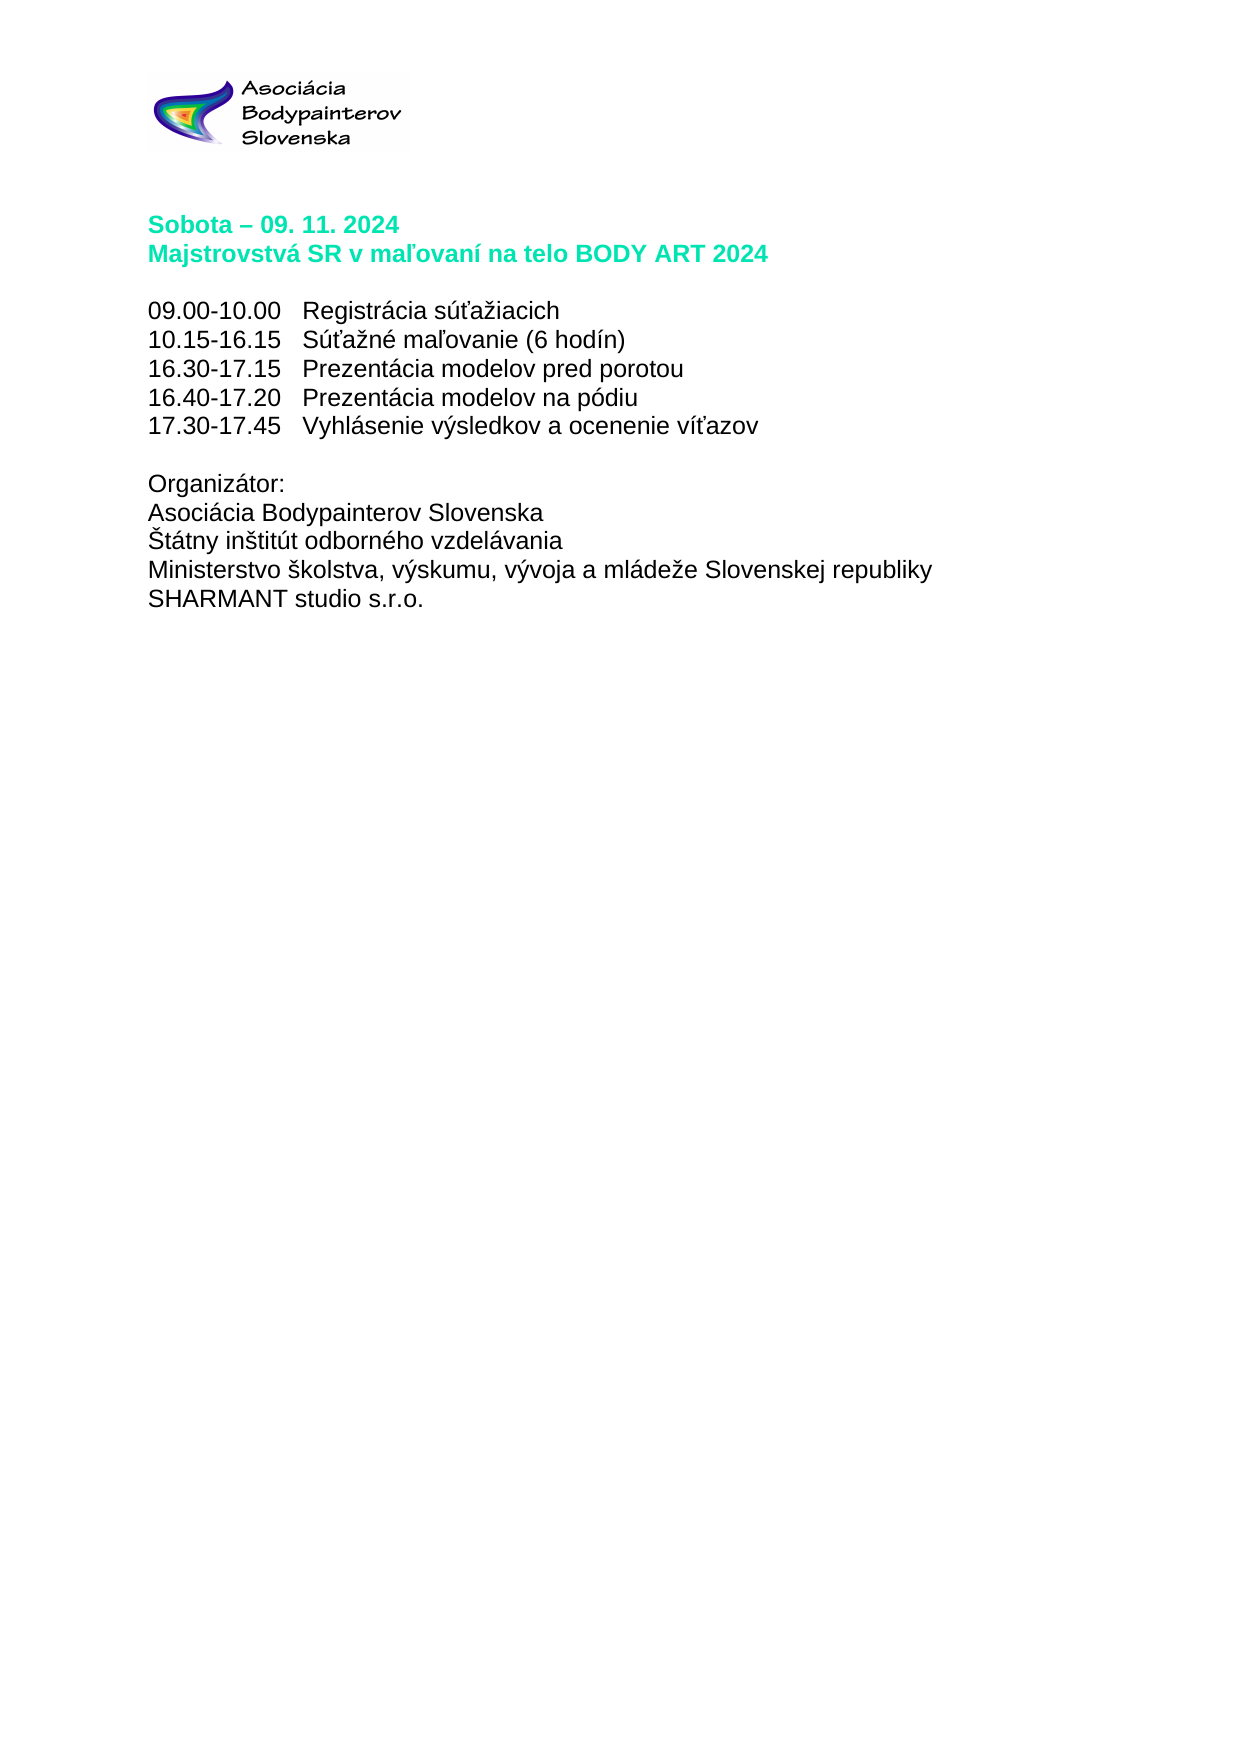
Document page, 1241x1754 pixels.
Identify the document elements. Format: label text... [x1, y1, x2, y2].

text Asociácia Bodypainterov Slovenska [148, 497, 1093, 526]
text Majstrovstvá SR v maľovaní na telo BODY ART 2024 [148, 239, 1093, 267]
text 17.30-17.45 Vyhlásenie výsledkov a ocenenie víťazov [148, 411, 1093, 440]
text Štátny inštitút odborného vzdelávania [148, 526, 1093, 555]
text 16.40-17.20 Prezentácia modelov na pódiu [148, 382, 1093, 411]
text 09.00-10.00 Registrácia súťažiacich [148, 296, 1093, 325]
text 16.30-17.15 Prezentácia modelov pred porotou [148, 354, 1093, 382]
text Organizátor: [148, 469, 1093, 497]
text 10.15-16.15 Súťažné maľovanie (6 hodín) [148, 325, 1093, 354]
picture [147, 73, 411, 153]
text Ministerstvo školstva, výskumu, vývoja a mládeže Slovenskej republiky [148, 555, 1093, 584]
text Sobota – 09. 11. 2024 [148, 210, 1093, 239]
text SHARMANT studio s.r.o. [148, 584, 1093, 612]
